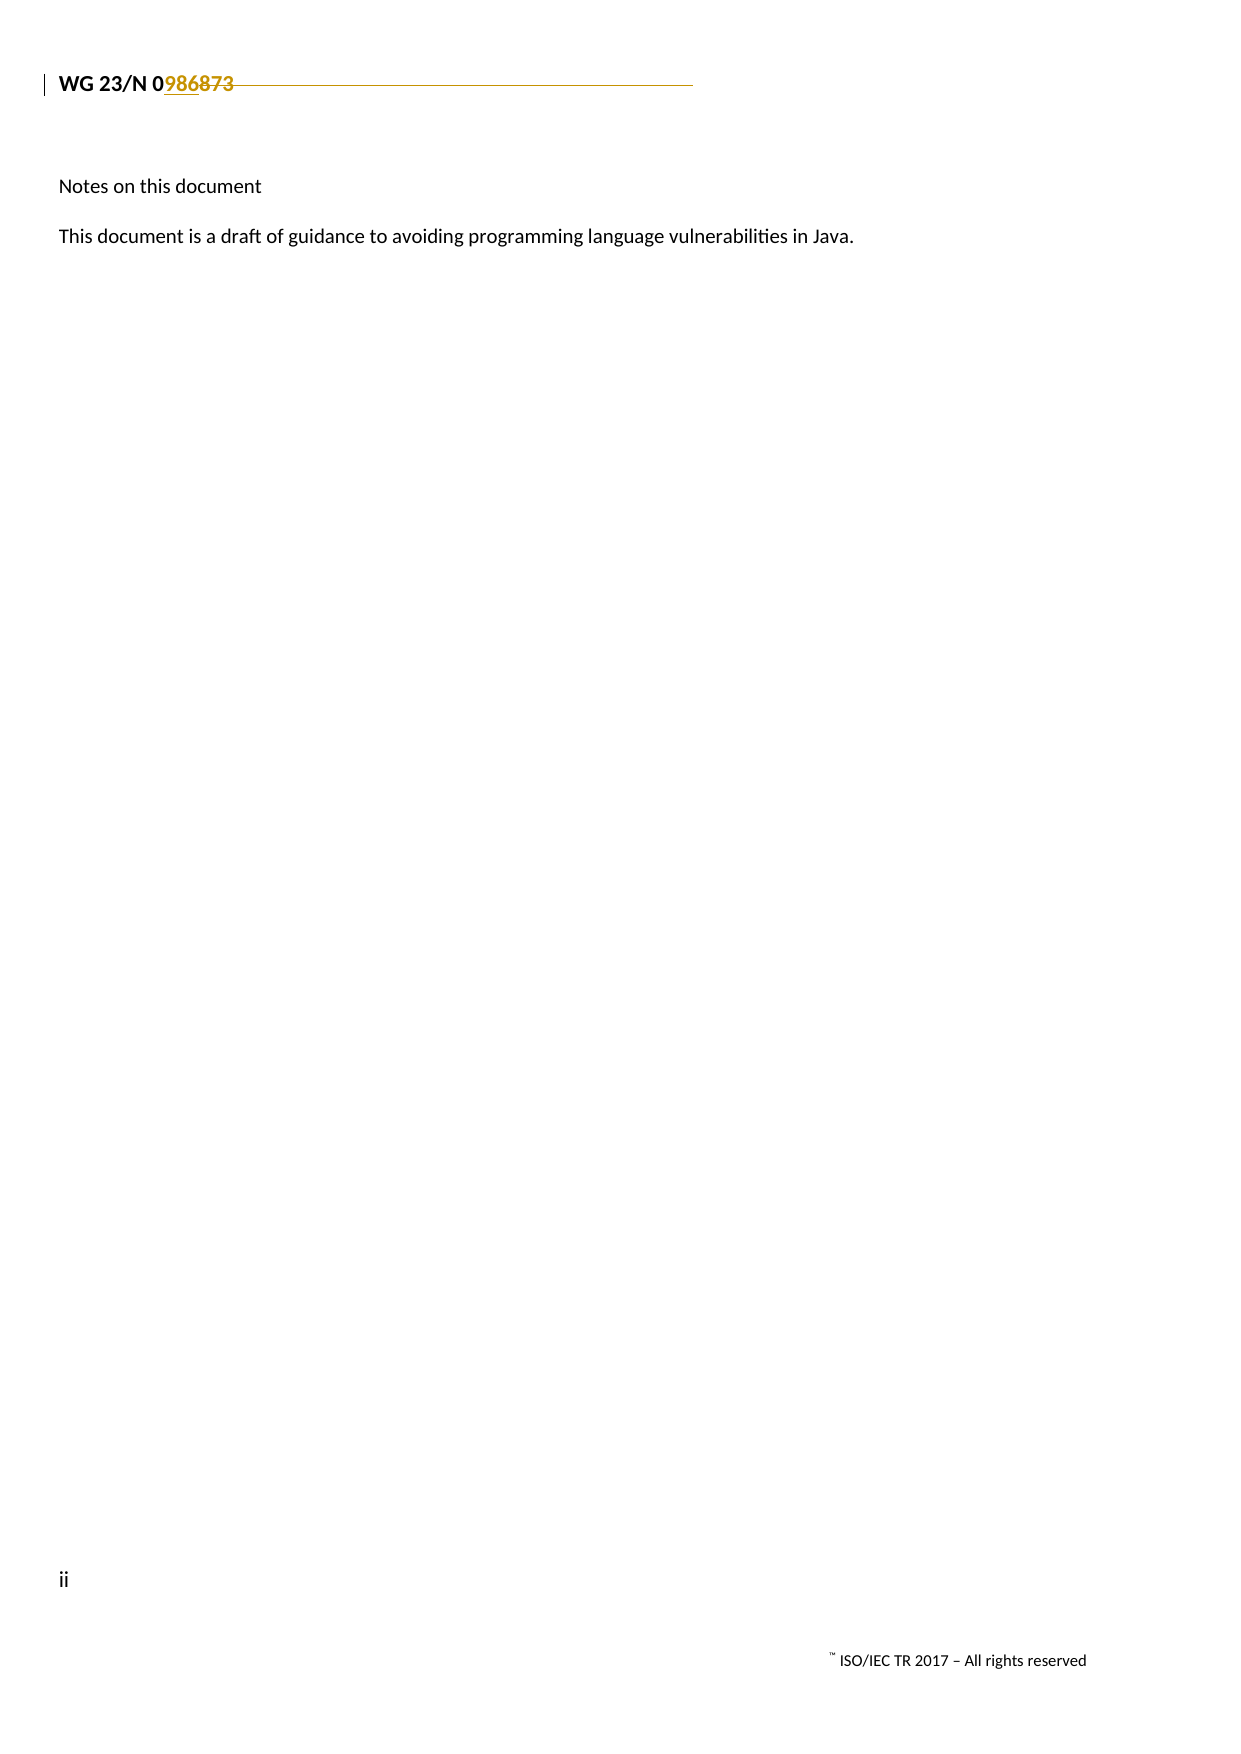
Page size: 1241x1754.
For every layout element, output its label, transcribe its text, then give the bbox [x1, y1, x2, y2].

text This document is a draft of guidance to avoiding programming language vulnerabilities in Java. [58, 223, 1099, 249]
text Notes on this document [58, 173, 1099, 199]
